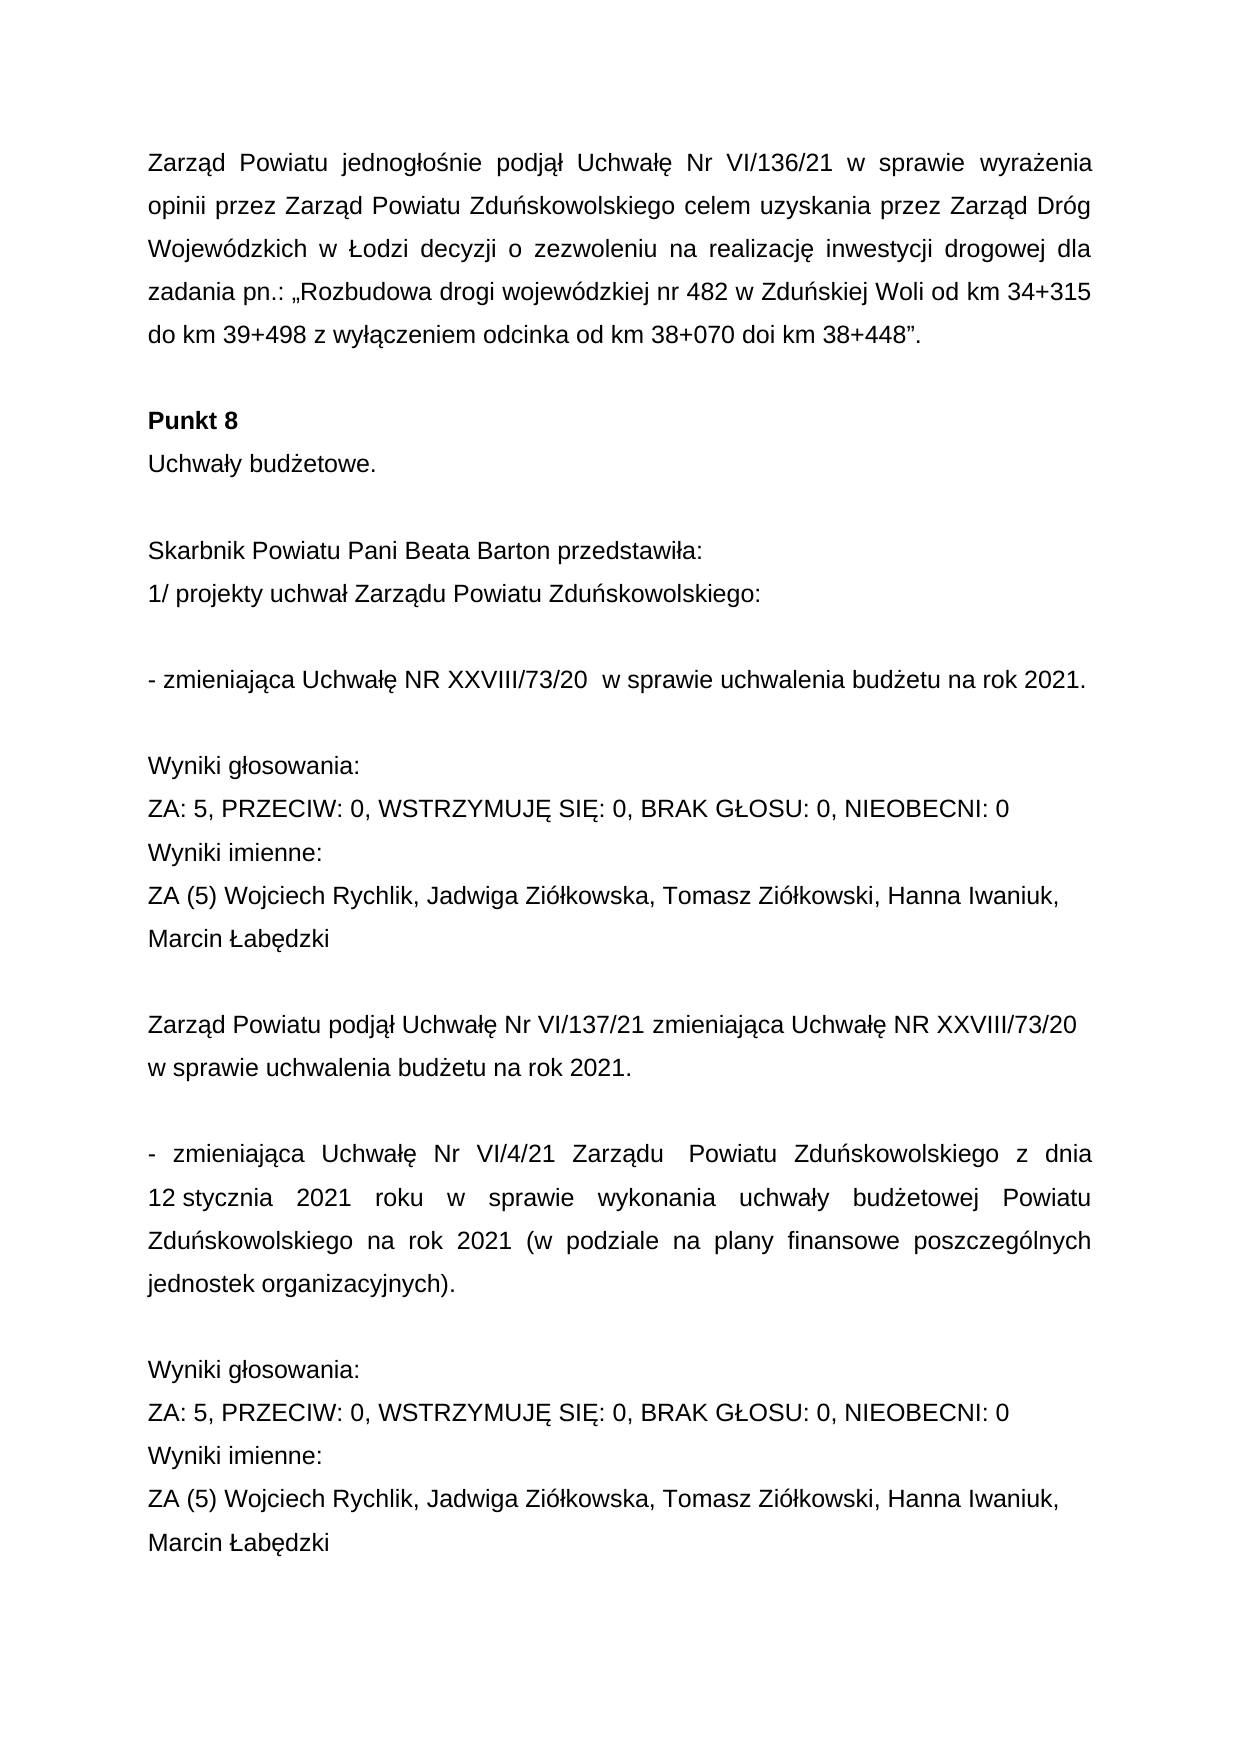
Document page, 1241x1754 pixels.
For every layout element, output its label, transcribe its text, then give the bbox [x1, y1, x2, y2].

text Skarbnik Powiatu Pani Beata Barton przedstawiła: [148, 536, 1093, 564]
text Zarząd Powiatu jednogłośnie podjął Uchwałę Nr VI/136/21 w sprawie wyrażenia opinii przez Zarząd Powiatu Zduńskowolskiego celem uzyskania przez Zarząd Dróg Wojewódzkich w Łodzi decyzji o zezwoleniu na realizację inwestycji drogowej dla zadania pn.: „Rozbudowa drogi wojewódzkiej nr 482 w Zduńskiej Woli od km 34+315 do km 39+498 z wyłączeniem odcinka od km 38+070 doi km 38+448”. [148, 148, 1093, 349]
text ZA (5) Wojciech Rychlik, Jadwiga Ziółkowska, Tomasz Ziółkowski, Hanna Iwaniuk, Marcin Łabędzki [148, 1484, 1093, 1556]
text Wyniki imienne: [148, 838, 1093, 866]
text Uchwały budżetowe. [148, 449, 1093, 478]
text Punkt 8 [148, 406, 1093, 435]
text - zmieniająca Uchwałę Nr VI/4/21 Zarządu Powiatu Zduńskowolskiego z dnia 12 stycznia 2021 roku w sprawie wykonania uchwały budżetowej Powiatu Zduńskowolskiego na rok 2021 (w podziale na plany finansowe poszczególnych jednostek organizacyjnych). [148, 1139, 1093, 1298]
text Wyniki imienne: [148, 1441, 1093, 1470]
text ZA: 5, PRZECIW: 0, WSTRZYMUJĘ SIĘ: 0, BRAK GŁOSU: 0, NIEOBECNI: 0 [148, 1398, 1093, 1427]
text ZA (5) Wojciech Rychlik, Jadwiga Ziółkowska, Tomasz Ziółkowski, Hanna Iwaniuk, Marcin Łabędzki [148, 881, 1093, 953]
text Wyniki głosowania: [148, 1355, 1093, 1384]
text Zarząd Powiatu podjął Uchwałę Nr VI/137/21 zmieniająca Uchwałę NR XXVIII/73/20 w sprawie uchwalenia budżetu na rok 2021. [148, 1010, 1093, 1082]
text ZA: 5, PRZECIW: 0, WSTRZYMUJĘ SIĘ: 0, BRAK GŁOSU: 0, NIEOBECNI: 0 [148, 794, 1093, 823]
text Wyniki głosowania: [148, 751, 1093, 780]
text 1/ projekty uchwał Zarządu Powiatu Zduńskowolskiego: [148, 579, 1093, 608]
text - zmieniająca Uchwałę NR XXVIII/73/20 w sprawie uchwalenia budżetu na rok 2021. [148, 665, 1093, 694]
